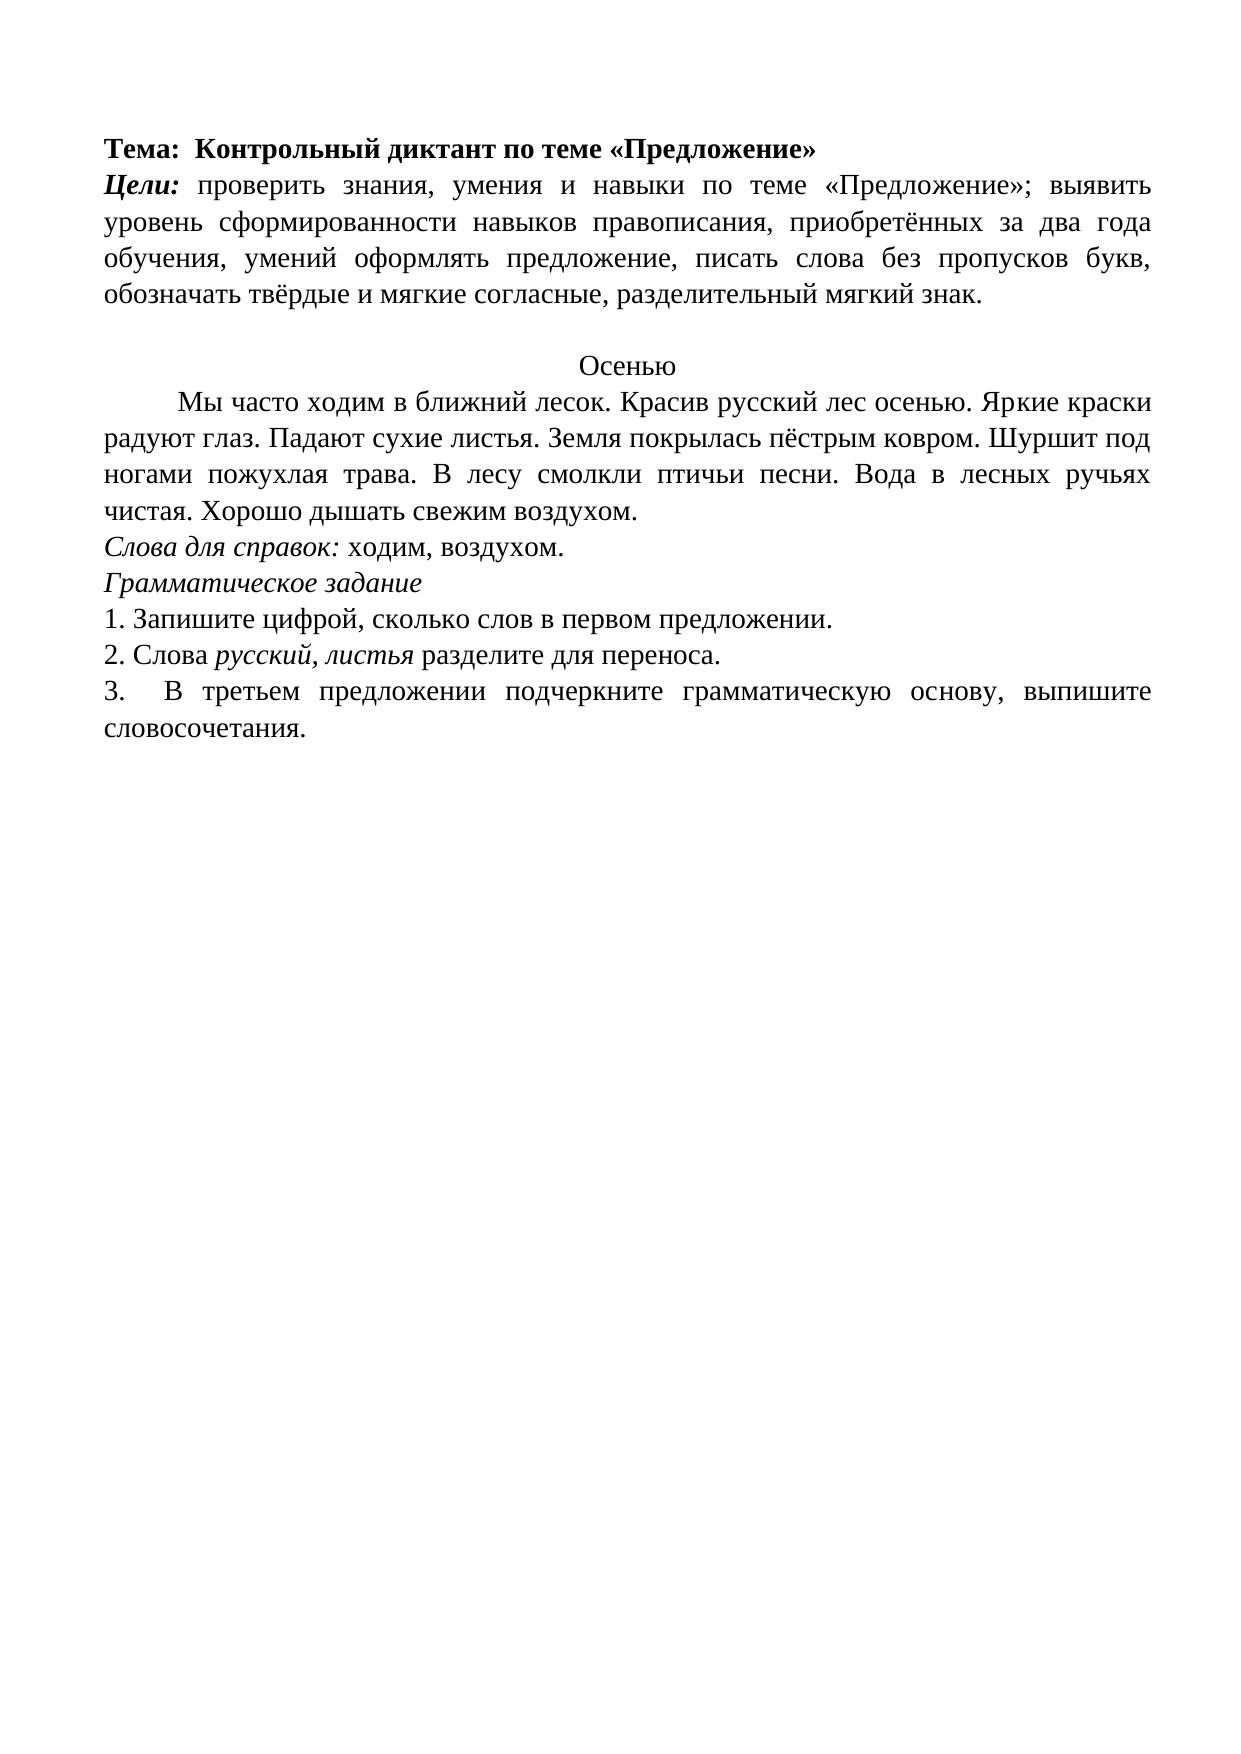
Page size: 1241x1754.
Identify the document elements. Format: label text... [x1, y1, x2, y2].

text Тема: Контрольный диктант по теме «Предложение» [103, 131, 1152, 165]
text Грамматическое задание [103, 565, 1152, 599]
text 1. Запишите цифрой, сколько слов в первом предложении. [103, 601, 1152, 635]
text Осенью [103, 348, 1152, 382]
text 2. Слова русский, листья разделите для переноса. [103, 637, 1152, 671]
text Слова для справок: ходим, воздухом. [103, 529, 1152, 562]
text Цели: проверить знания, умения и навыки по теме «Предложение»; выявить уровень сформированности навыков правописания, приобретённых за два года обучения, умений оформлять предложение, писать слова без пропусков букв, обозначать твёрдые и мягкие согласные, разделительный мягкий знак. [103, 167, 1152, 309]
text Мы часто ходим в ближний лесок. Красив русский лес осенью. Яркие краски радуют глаз. Падают сухие листья. Земля покрылась пёстрым ковром. Шуршит под ногами пожухлая трава. В лесу смолкли птичьи песни. Вода в лесных ручьях чистая. Хорошо дышать свежим воздухом. [103, 384, 1152, 526]
text 3. В третьем предложении подчеркните грамматическую основу, выпишите словосочетания. [103, 673, 1152, 743]
